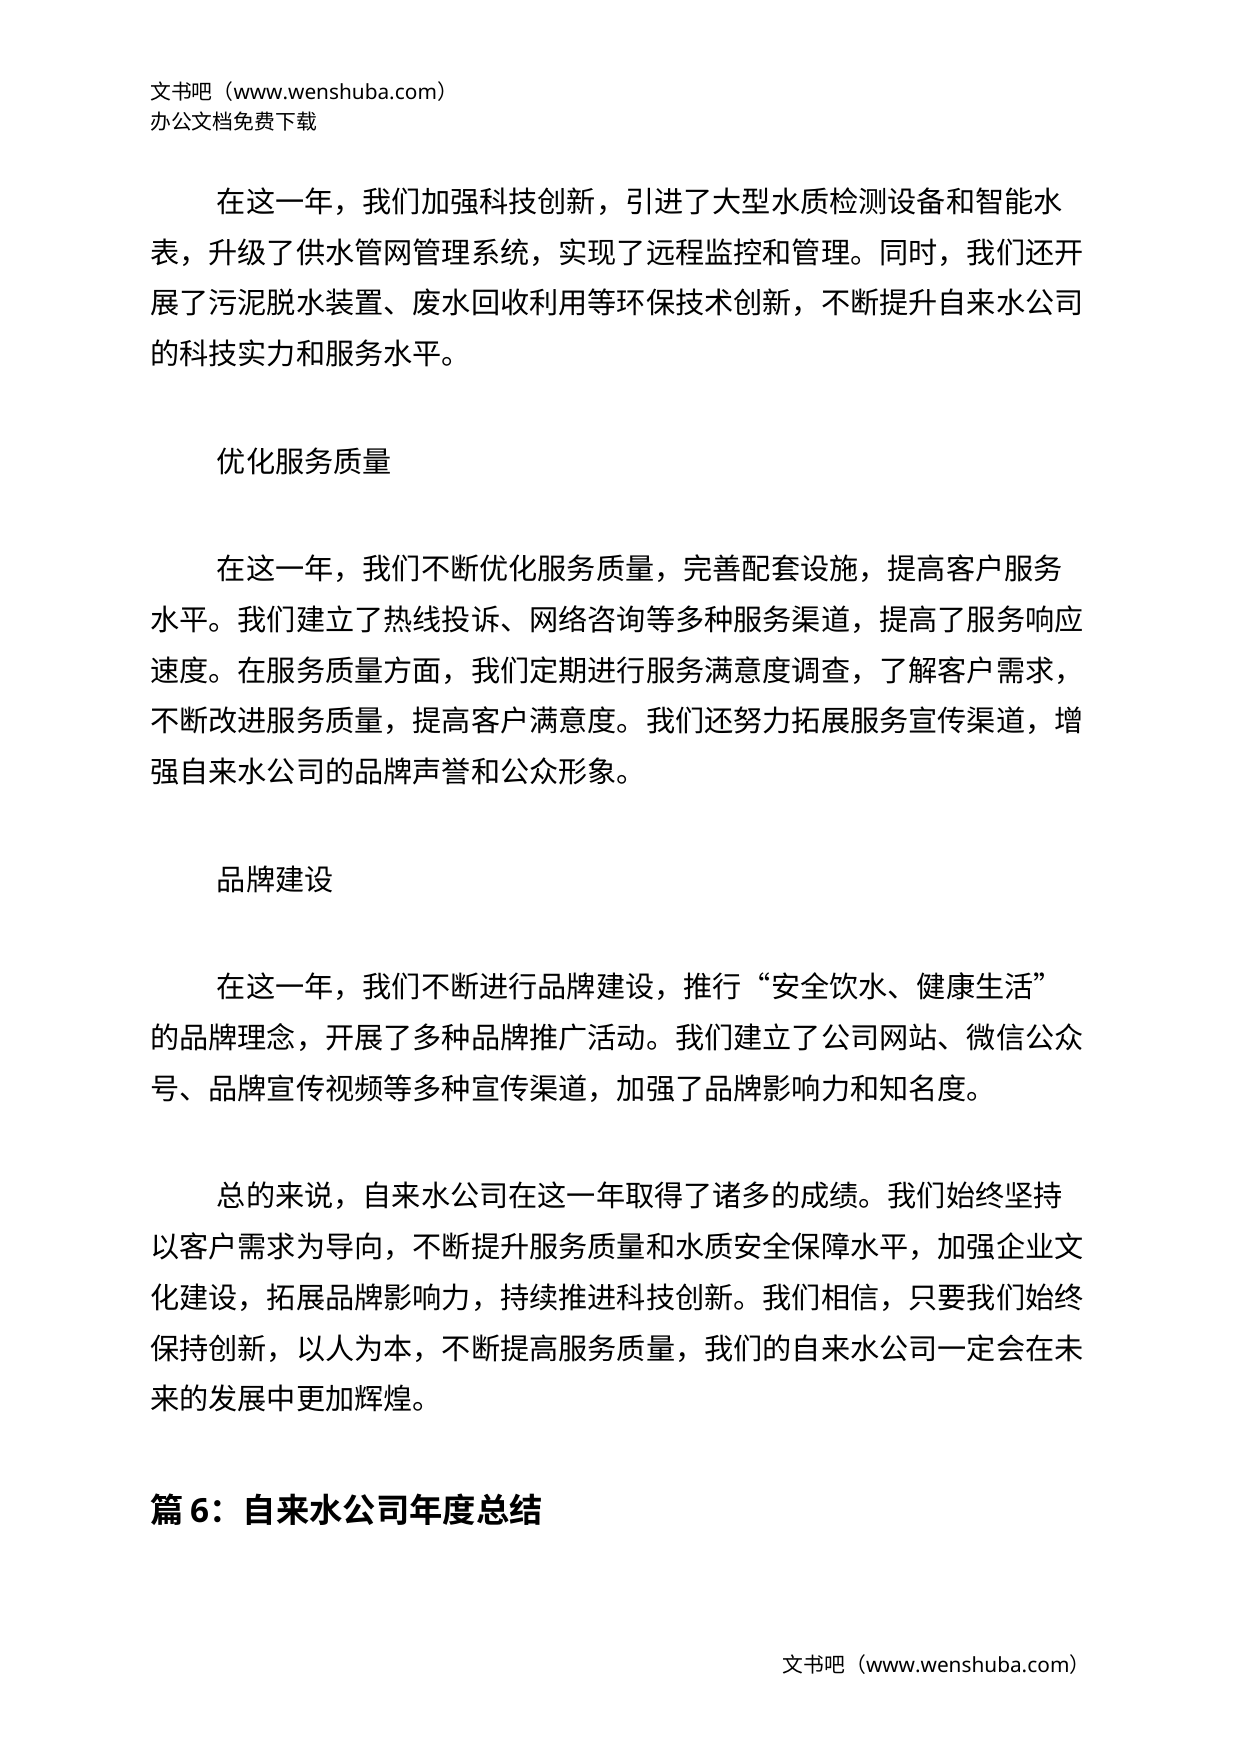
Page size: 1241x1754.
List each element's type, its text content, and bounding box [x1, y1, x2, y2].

text 在这一年，我们加强科技创新，引进了大型水质检测设备和智能水表，升级了供水管网管理系统，实现了远程监控和管理。同时，我们还开展了污泥脱水装置、废水回收利用等环保技术创新，不断提升自来水公司的科技实力和服务水平。 [150, 178, 1090, 373]
text 在这一年，我们不断进行品牌建设，推行“安全饮水、健康生活”的品牌理念，开展了多种品牌推广活动。我们建立了公司网站、微信公众号、品牌宣传视频等多种宣传渠道，加强了品牌影响力和知名度。 [150, 964, 1090, 1108]
text 品牌建设 [150, 856, 1090, 899]
text 总的来说，自来水公司在这一年取得了诸多的成绩。我们始终坚持以客户需求为导向，不断提升服务质量和水质安全保障水平，加强企业文化建设，拓展品牌影响力，持续推进科技创新。我们相信，只要我们始终保持创新，以人为本，不断提高服务质量，我们的自来水公司一定会在未来的发展中更加辉煌。 [150, 1173, 1090, 1418]
text 篇6：自来水公司年度总结 [150, 1483, 1090, 1532]
text 优化服务质量 [150, 438, 1090, 481]
text 在这一年，我们不断优化服务质量，完善配套设施，提高客户服务水平。我们建立了热线投诉、网络咨询等多种服务渠道，提高了服务响应速度。在服务质量方面，我们定期进行服务满意度调查，了解客户需求，不断改进服务质量，提高客户满意度。我们还努力拓展服务宣传渠道，增强自来水公司的品牌声誉和公众形象。 [150, 546, 1090, 791]
